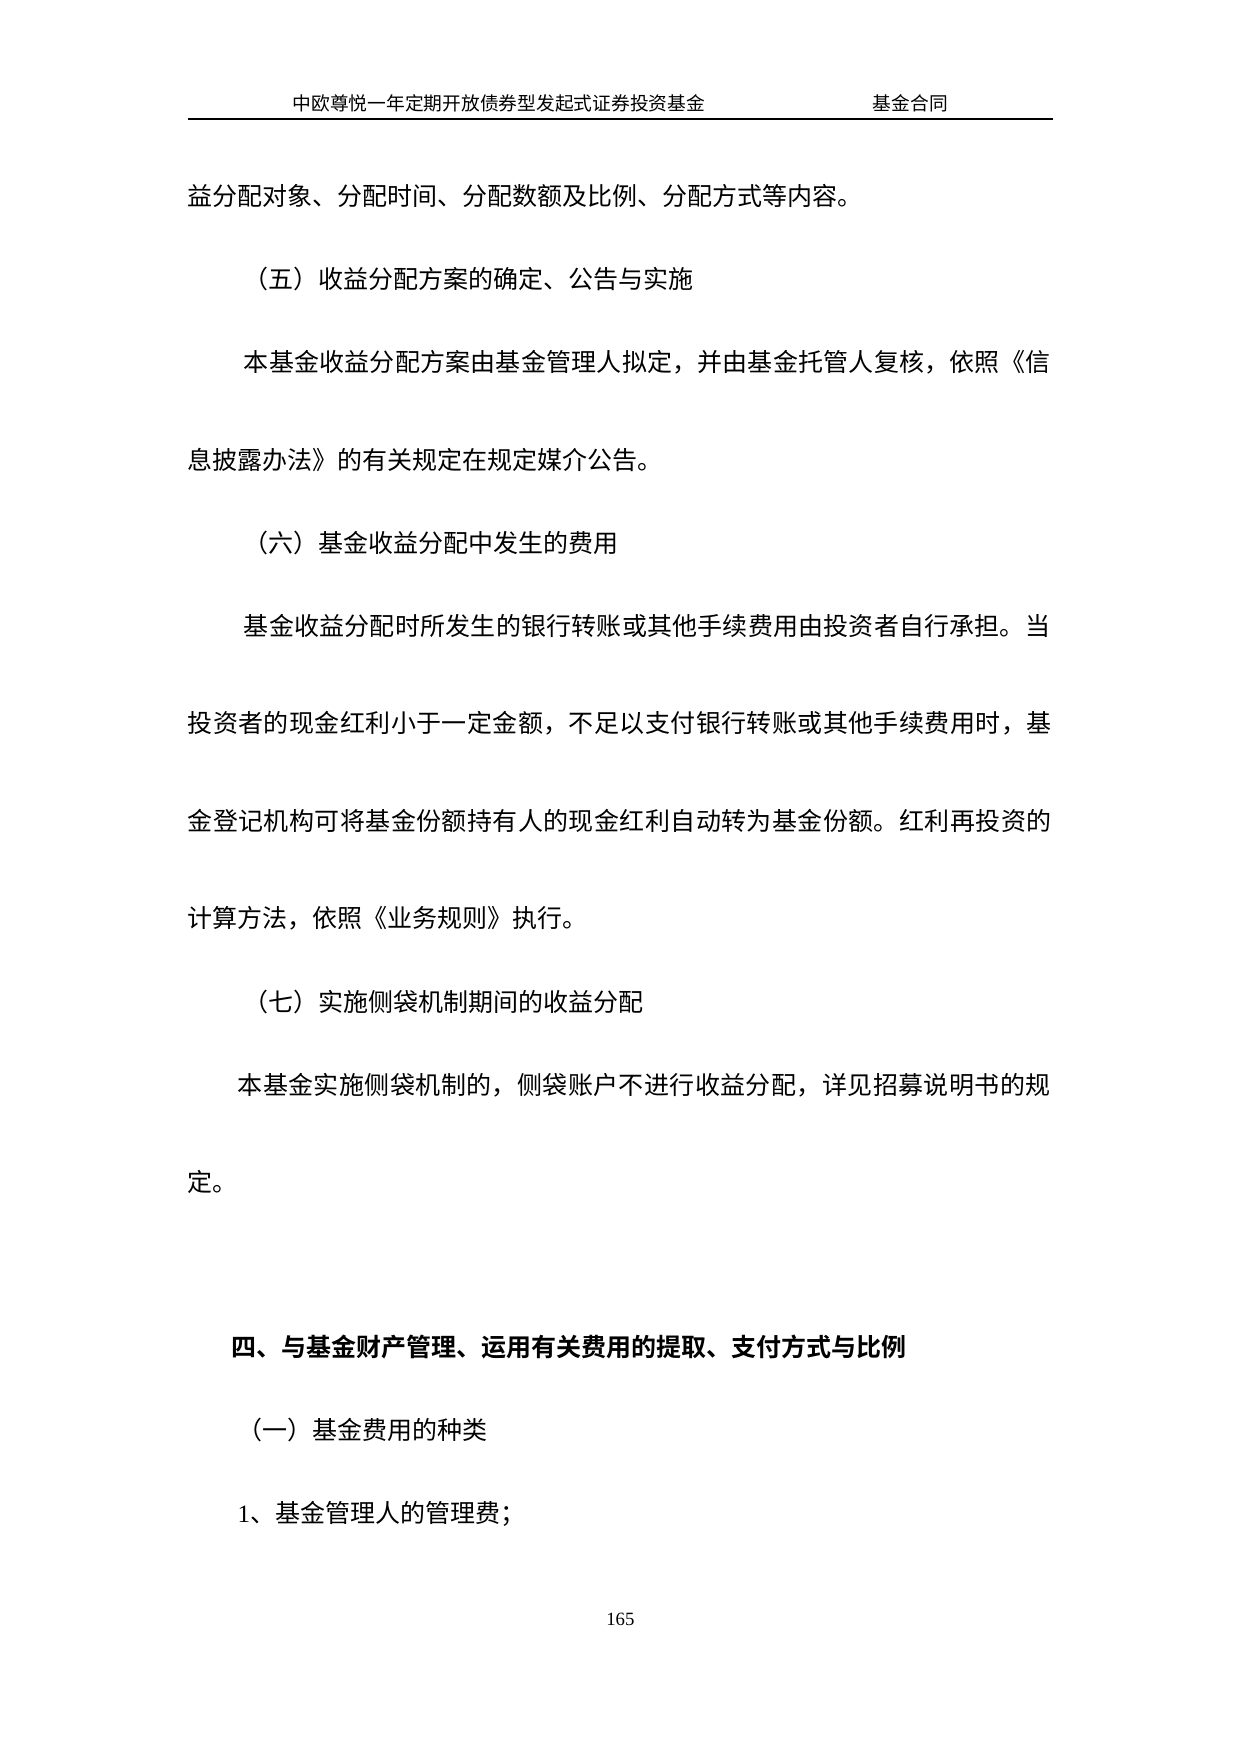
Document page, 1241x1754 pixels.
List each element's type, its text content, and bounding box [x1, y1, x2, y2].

text （五）收益分配方案的确定、公告与实施 [187, 245, 1053, 310]
text 1、基金管理人的管理费； [187, 1479, 1053, 1544]
text 本基金收益分配方案由基金管理人拟定，并由基金托管人复核，依照《信息披露办法》的有关规定在规定媒介公告。 [187, 328, 1053, 491]
text 本基金实施侧袋机制的，侧袋账户不进行收益分配，详见招募说明书的规定。 [187, 1051, 1053, 1213]
text （六）基金收益分配中发生的费用 [187, 509, 1053, 574]
text 四、与基金财产管理、运用有关费用的提取、支付方式与比例 [231, 1313, 1053, 1378]
text （一）基金费用的种类 [187, 1396, 1053, 1461]
text （七）实施侧袋机制期间的收益分配 [187, 968, 1053, 1033]
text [187, 162, 1053, 227]
text 基金收益分配时所发生的银行转账或其他手续费用由投资者自行承担。当投资者的现金红利小于一定金额，不足以支付银行转账或其他手续费用时，基金登记机构可将基金份额持有人的现金红利自动转为基金份额。红利再投资的计算方法，依照《业务规则》执行。 [187, 592, 1053, 949]
